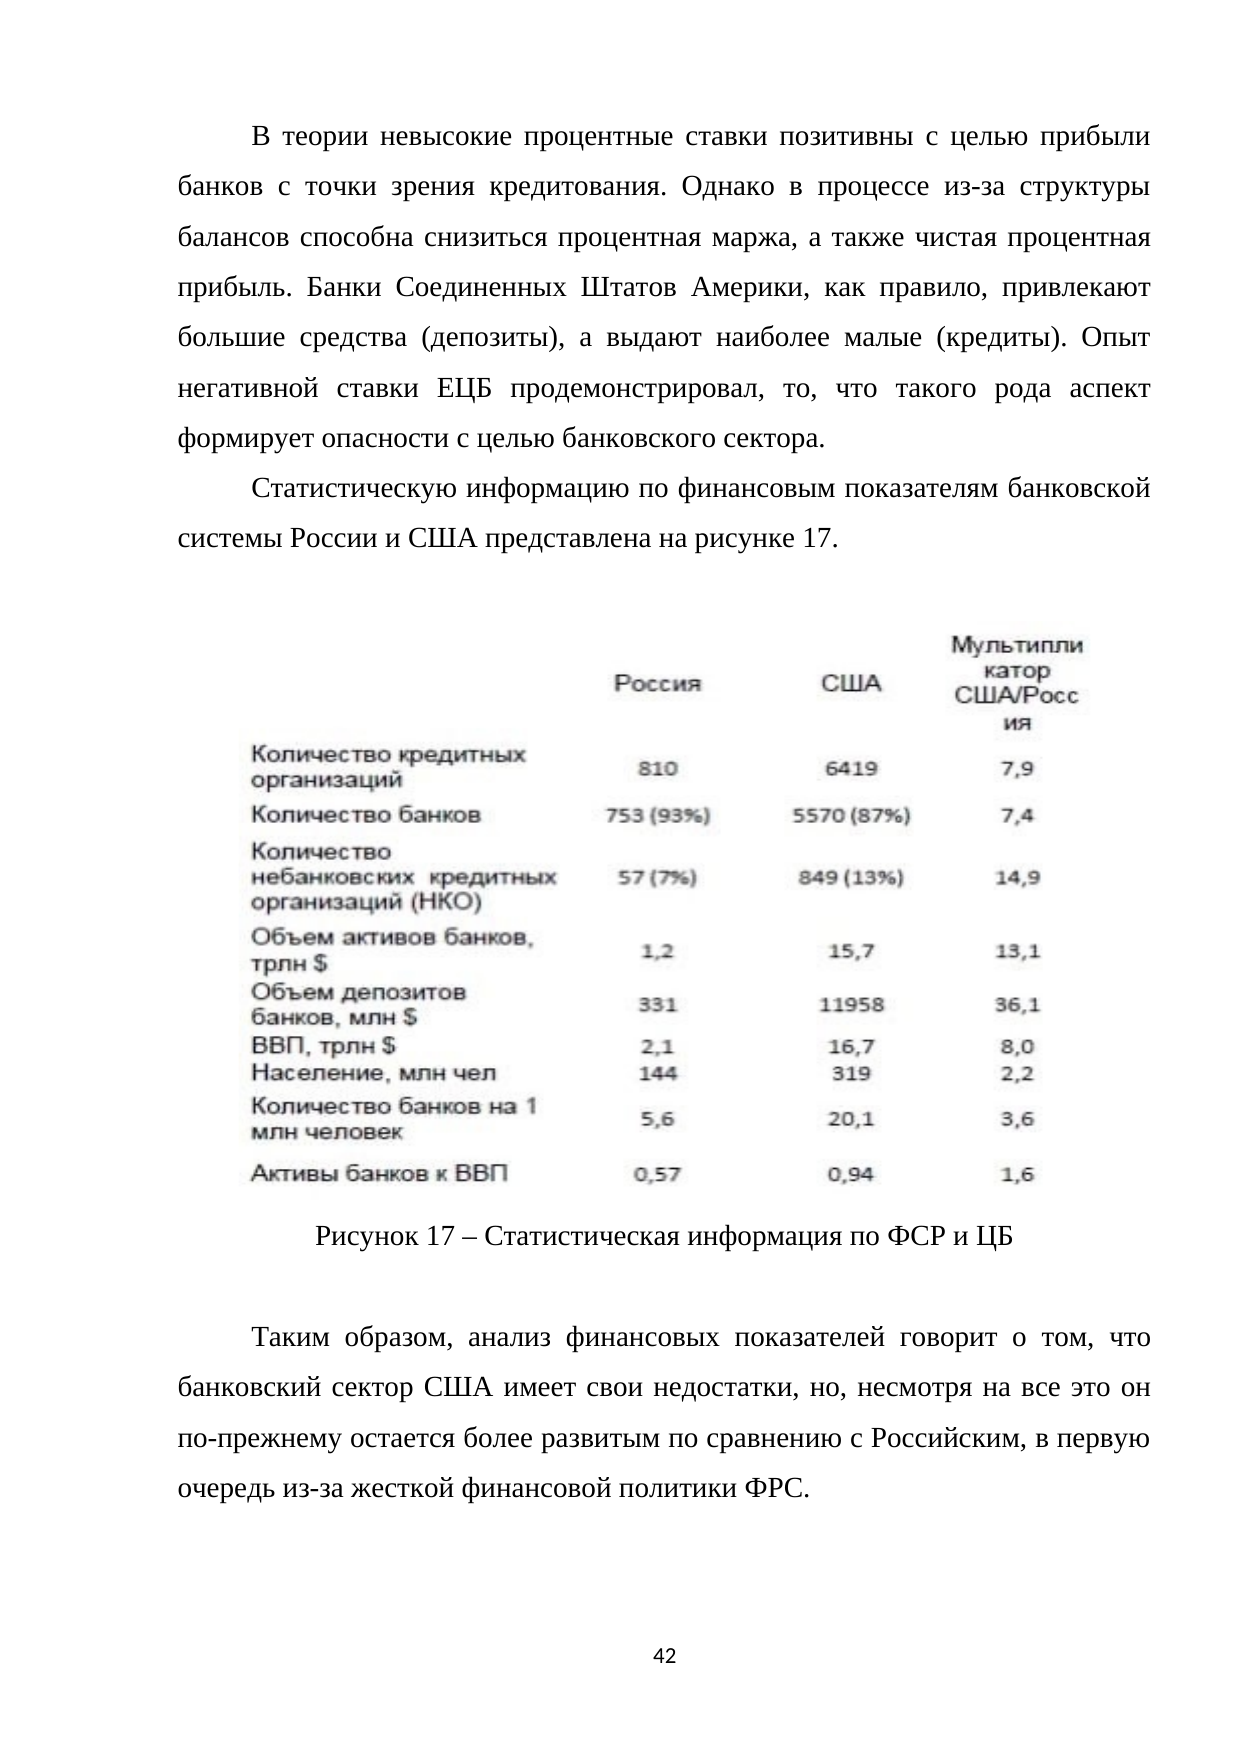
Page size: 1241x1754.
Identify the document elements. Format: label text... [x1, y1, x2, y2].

text В теории невысокие процентные ставки позитивны с целью прибыли банков с точки зрения кредитования. Однако в процессе из-за структуры балансов способна снизиться процентная маржа, а также чистая процентная прибыль. Банки Соединенных Штатов Америки, как правило, привлекают большие средства (депозиты), а выдают наиболее малые (кредиты). Опыт негативной ставки ЕЦБ продемонстрировал, то, что такого рода аспект формирует опасности с целью банковского сектора. [177, 118, 1152, 453]
text Статистическую информацию по финансовым показателям банковской системы России и США представлена на рисунке 17. [177, 470, 1152, 554]
text Рисунок 17 – Статистическая информация по ФСР и ЦБ [177, 1218, 1152, 1252]
picture [238, 621, 1091, 1205]
text Таким образом, анализ финансовых показателей говорит о том, что банковский сектор США имеет свои недостатки, но, несмотря на все это он по-прежнему остается более развитым по сравнению с Российским, в первую очередь из-за жесткой финансовой политики ФРС. [177, 1319, 1152, 1504]
